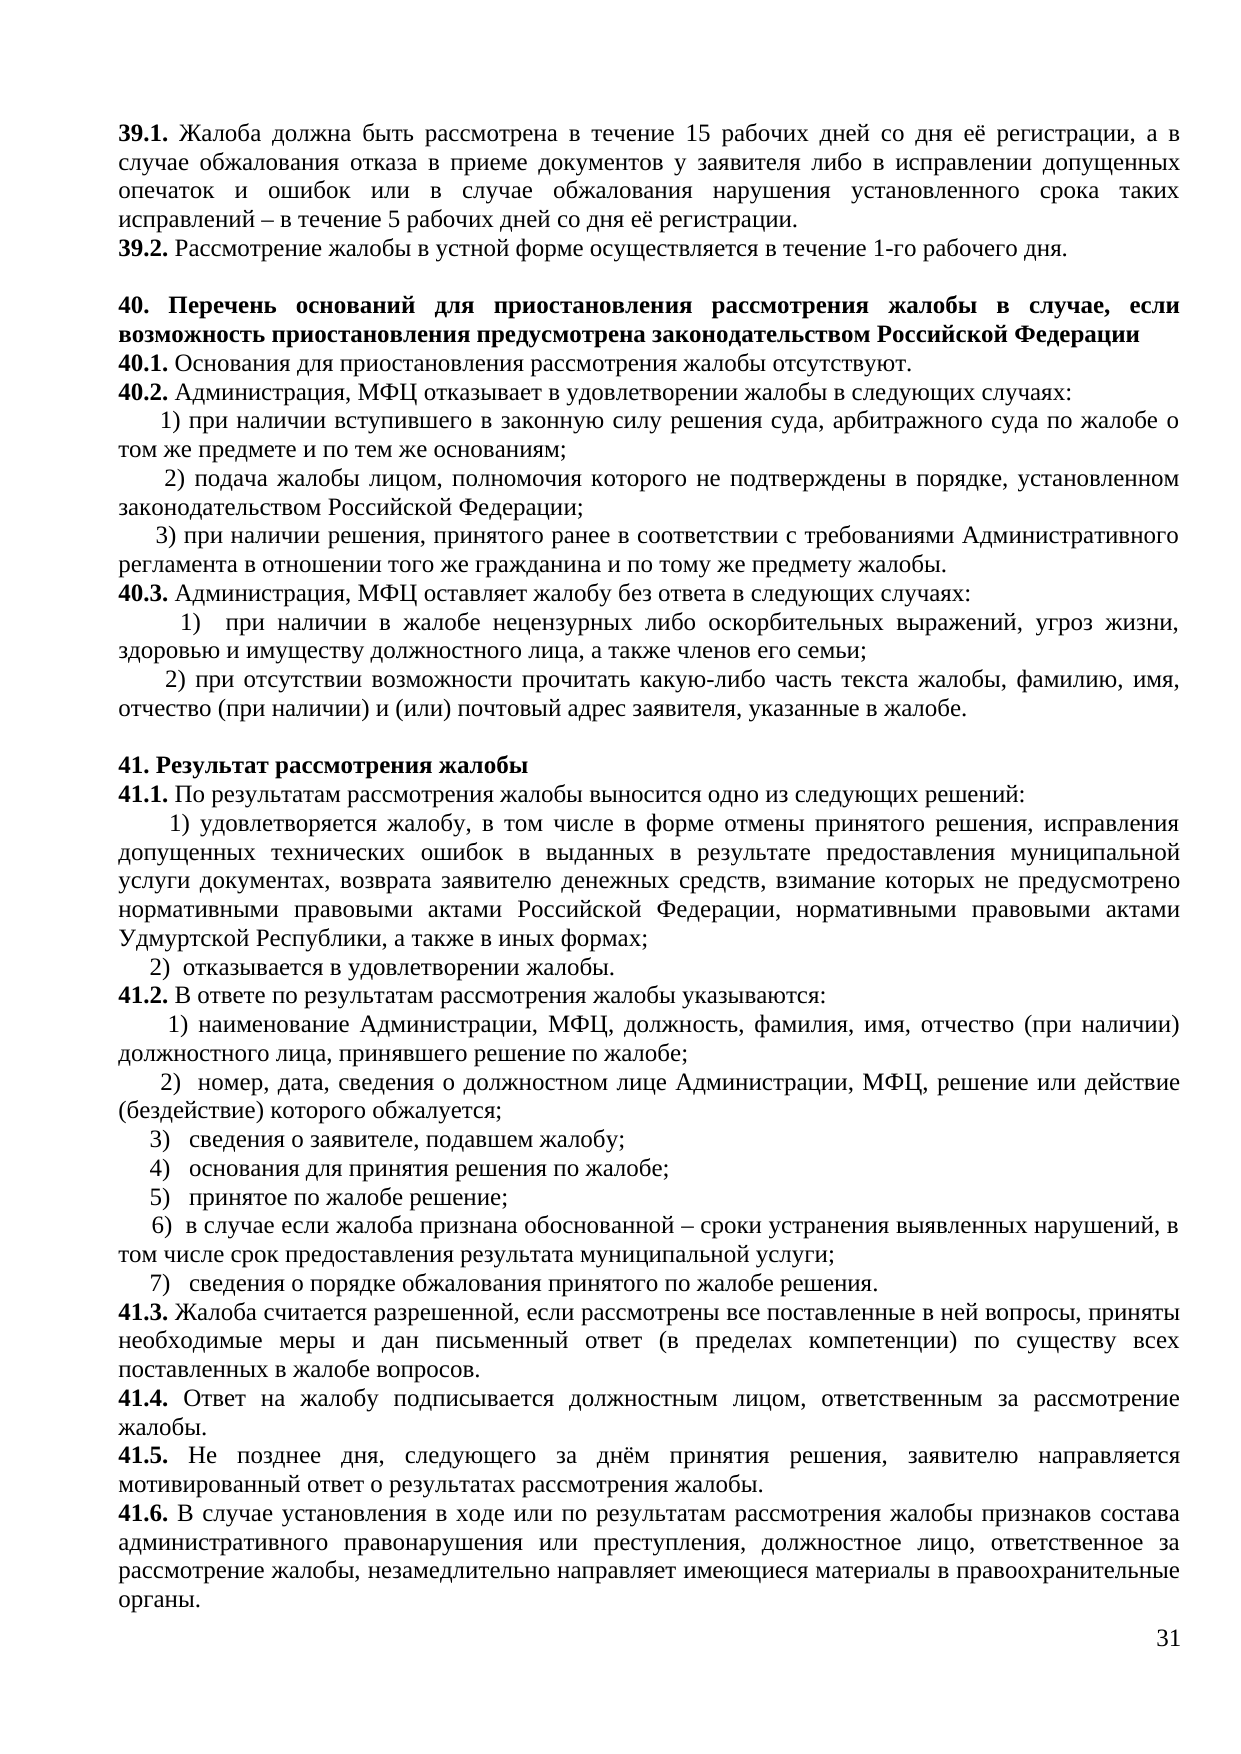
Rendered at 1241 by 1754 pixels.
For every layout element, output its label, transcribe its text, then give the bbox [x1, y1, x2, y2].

text 41.5. Не позднее дня, следующего за днём принятия решения, заявителю направляется мотивированный ответ о результатах рассмотрения жалобы. [118, 1441, 1181, 1498]
text 2) при отсутствии возможности прочитать какую-либо часть текста жалобы, фамилию, имя, отчество (при наличии) и (или) почтовый адрес заявителя, указанные в жалобе. [118, 664, 1181, 722]
text 39.1. Жалоба должна быть рассмотрена в течение 15 рабочих дней со дня её регистрации, а в случае обжалования отказа в приеме документов у заявителя либо в исправлении допущенных опечаток и ошибок или в случае обжалования нарушения установленного срока таких исправлений – в течение 5 рабочих дней со дня её регистрации. [118, 118, 1181, 233]
text 1) при наличии в жалобе нецензурных либо оскорбительных выражений, угроз жизни, здоровью и имуществу должностного лица, а также членов его семьи; [118, 607, 1181, 664]
text 7) сведения о порядке обжалования принятого по жалобе решения. [118, 1268, 1181, 1297]
text 2) номер, дата, сведения о должностном лице Администрации, МФЦ, решение или действие (бездействие) которого обжалуется; [118, 1067, 1181, 1124]
text 2) отказывается в удовлетворении жалобы. [118, 952, 1181, 981]
text 41.6. В случае установления в ходе или по результатам рассмотрения жалобы признаков состава административного правонарушения или преступления, должностное лицо, ответственное за рассмотрение жалобы, незамедлительно направляет имеющиеся материалы в правоохранительные органы. [118, 1498, 1181, 1613]
text 40.3. Администрация, МФЦ оставляет жалобу без ответа в следующих случаях: [118, 578, 1181, 607]
text 40.1. Основания для приостановления рассмотрения жалобы отсутствуют. [118, 348, 1181, 377]
text 6) в случае если жалоба признана обоснованной – сроки устранения выявленных нарушений, в том числе срок предоставления результата муниципальной услуги; [118, 1211, 1181, 1268]
text 39.2. Рассмотрение жалобы в устной форме осуществляется в течение 1-го рабочего дня. [118, 233, 1181, 262]
text 4) основания для принятия решения по жалобе; [118, 1153, 1181, 1182]
text 40. Перечень оснований для приостановления рассмотрения жалобы в случае, если возможность приостановления предусмотрена законодательством Российской Федерации [118, 291, 1181, 348]
text 1) удовлетворяется жалобу, в том числе в форме отмены принятого решения, исправления допущенных технических ошибок в выданных в результате предоставления муниципальной услуги документах, возврата заявителю денежных средств, взимание которых не предусмотрено нормативными правовыми актами Российской Федерации, нормативными правовыми актами Удмуртской Республики, а также в иных формах; [118, 808, 1181, 952]
text 2) подача жалобы лицом, полномочия которого не подтверждены в порядке, установленном законодательством Российской Федерации; [118, 463, 1181, 521]
text 1) при наличии вступившего в законную силу решения суда, арбитражного суда по жалобе о том же предмете и по тем же основаниям; [118, 406, 1181, 463]
text 41.4. Ответ на жалобу подписывается должностным лицом, ответственным за рассмотрение жалобы. [118, 1383, 1181, 1441]
text 40.2. Администрация, МФЦ отказывает в удовлетворении жалобы в следующих случаях: [118, 377, 1181, 406]
text 41.1. По результатам рассмотрения жалобы выносится одно из следующих решений: [118, 779, 1181, 808]
text 5) принятое по жалобе решение; [118, 1182, 1181, 1211]
text 1) наименование Администрации, МФЦ, должность, фамилия, имя, отчество (при наличии) должностного лица, принявшего решение по жалобе; [118, 1009, 1181, 1067]
text 41.2. В ответе по результатам рассмотрения жалобы указываются: [118, 981, 1181, 1009]
text 41. Результат рассмотрения жалобы [118, 751, 1181, 779]
text 3) при наличии решения, принятого ранее в соответствии с требованиями Административного регламента в отношении того же гражданина и по тому же предмету жалобы. [118, 521, 1181, 578]
text 41.3. Жалоба считается разрешенной, если рассмотрены все поставленные в ней вопросы, приняты необходимые меры и дан письменный ответ (в пределах компетенции) по существу всех поставленных в жалобе вопросов. [118, 1297, 1181, 1383]
text 3) сведения о заявителе, подавшем жалобу; [118, 1124, 1181, 1153]
